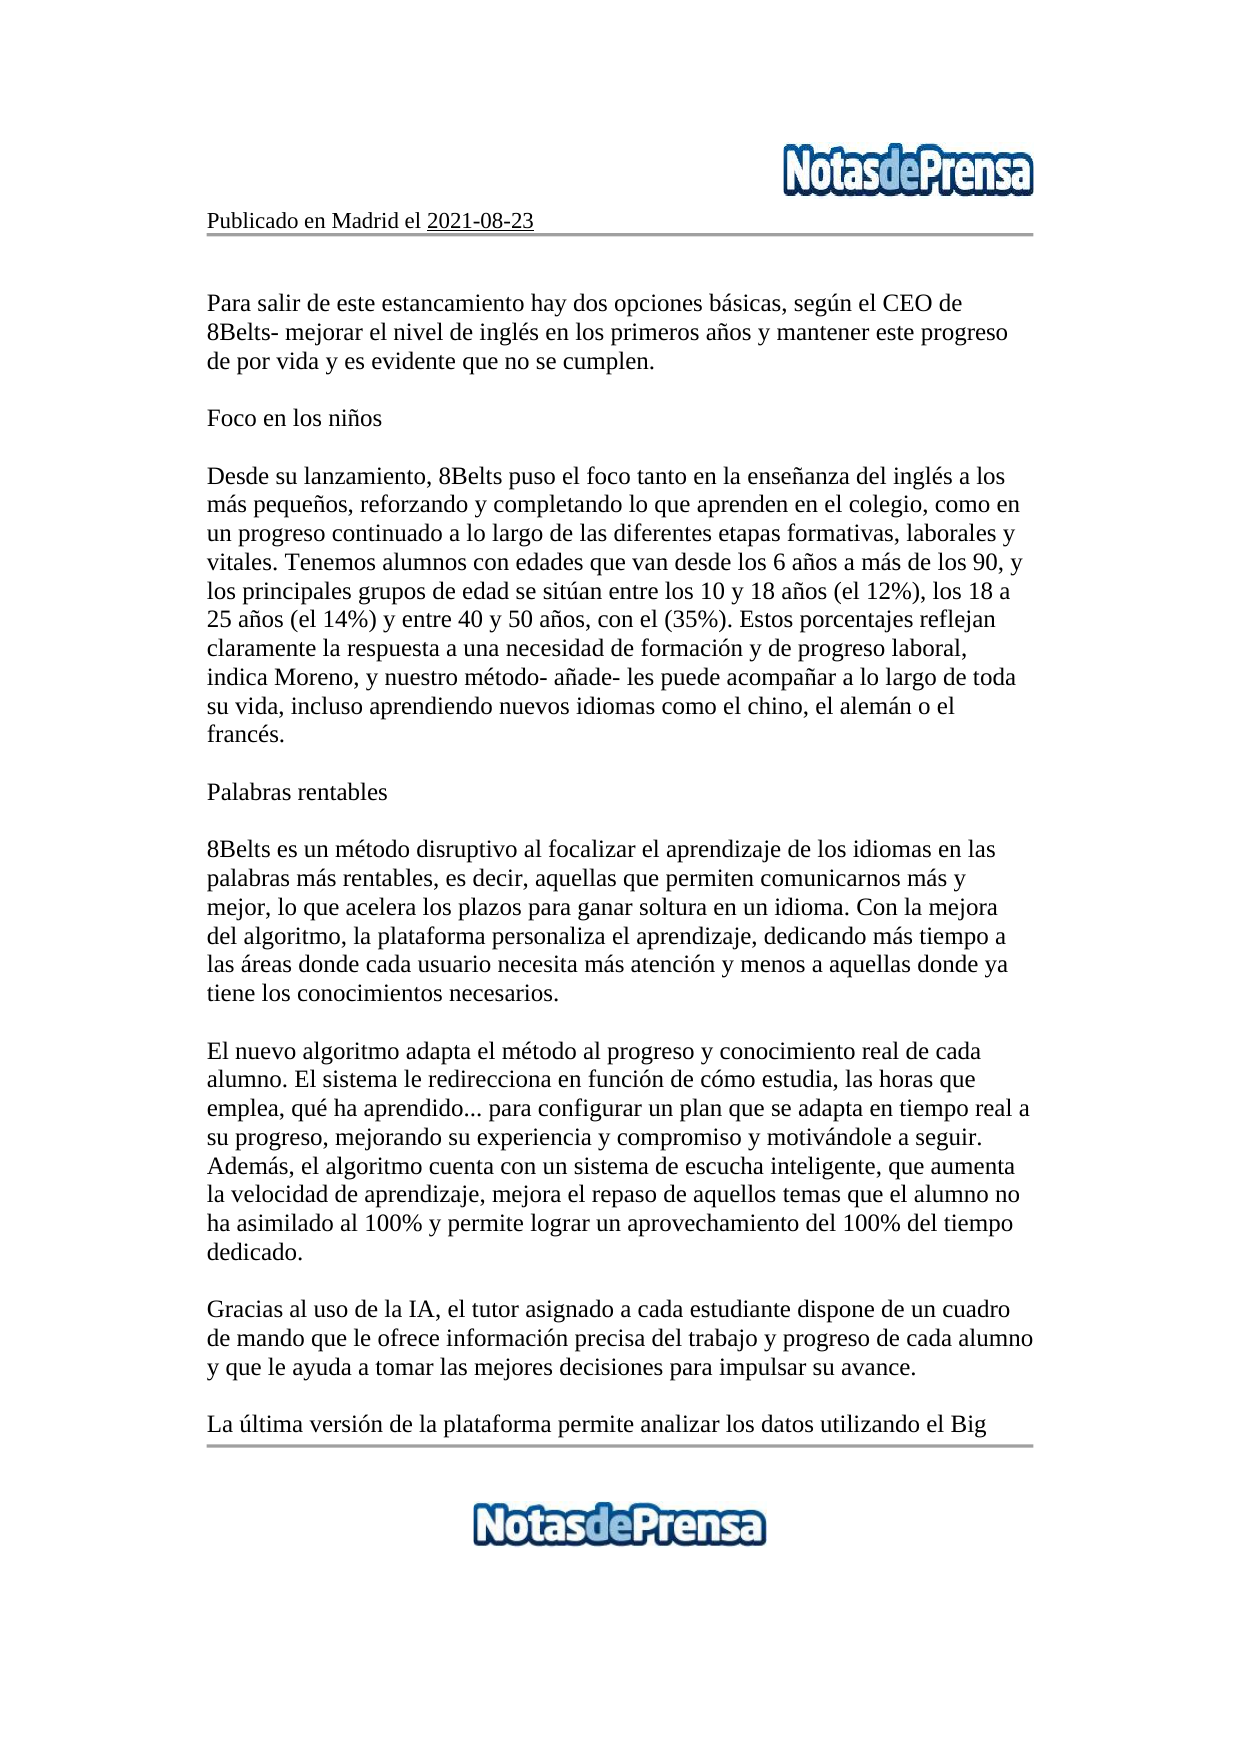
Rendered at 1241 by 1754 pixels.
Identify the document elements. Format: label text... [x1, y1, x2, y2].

picture [783, 142, 1034, 199]
picture [473, 1501, 767, 1548]
